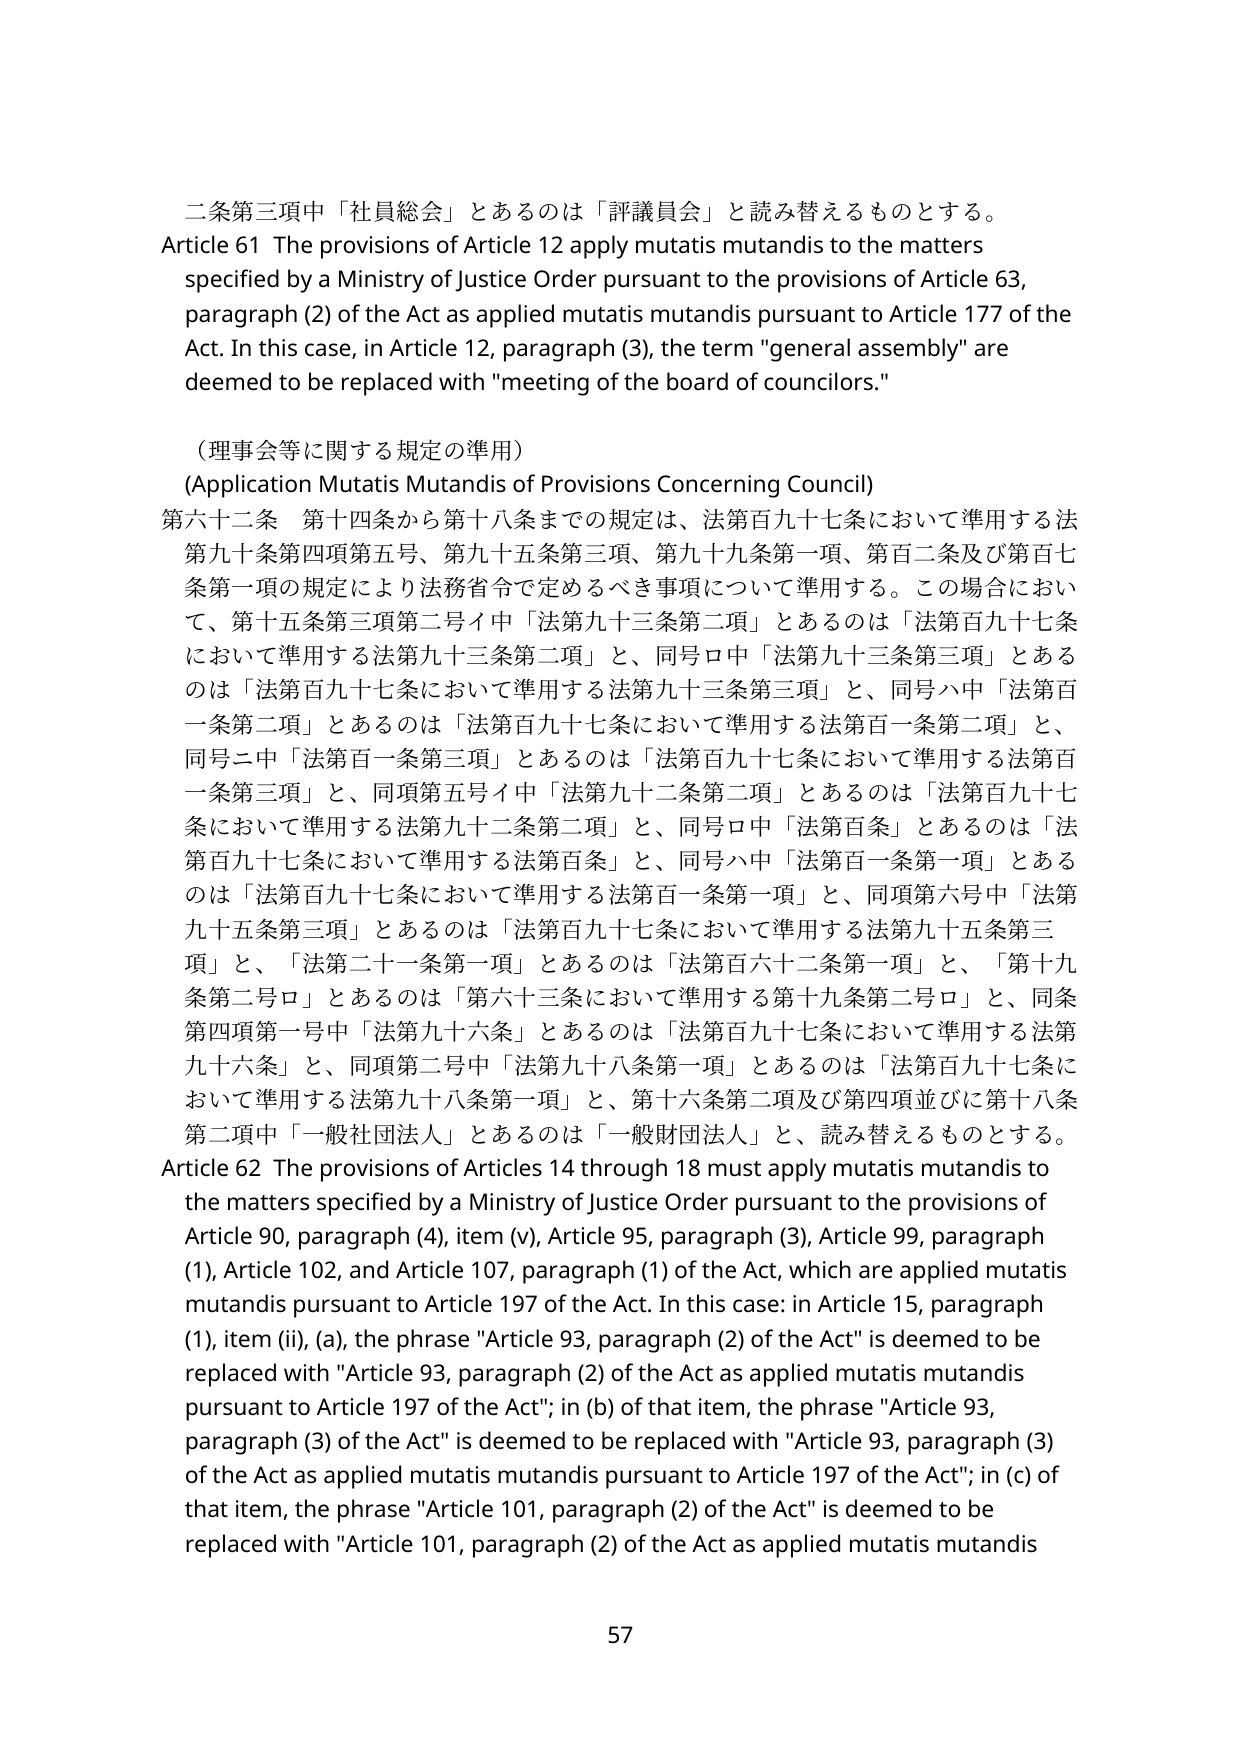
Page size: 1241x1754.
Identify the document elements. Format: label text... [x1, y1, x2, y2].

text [161, 1150, 1079, 1560]
text 第六十二条 第十四条から第十八条までの規定は、法第百九十七条において準用する法第九十条第四項第五号、第九十五条第三項、第九十九条第一項、第百二条及び第百七条第一項の規定により法務省令で定めるべき事項について準用する。この場合において、第十五条第三項第二号イ中「法第九十三条第二項」とあるのは「法第百九十七条において準用する法第九十三条第二項」と、同号ロ中「法第九十三条第三項」とあるのは「法第百九十七条において準用する法第九十三条第三項」と、同号ハ中「法第百一条第二項」とあるのは「法第百九十七条において準用する法第百一条第二項」と、同号ニ中「法第百一条第三項」とあるのは「法第百九十七条において準用する法第百一条第三項」と、同項第五号イ中「法第九十二条第二項」とあるのは「法第百九十七条において準用する法第九十二条第二項」と、同号ロ中「法第百条」とあるのは「法第百九十七条において準用する法第百条」と、同号ハ中「法第百一条第一項」とあるのは「法第百九十七条において準用する法第百一条第一項」と、同項第六号中「法第九十五条第三項」とあるのは「法第百九十七条において準用する法第九十五条第三項」と、「法第二十一条第一項」とあるのは「法第百六十二条第一項」と、「第十九条第二号ロ」とあるのは「第六十三条において準用する第十九条第二号ロ」と、同条第四項第一号中「法第九十六条」とあるのは「法第百九十七条において準用する法第九十六条」と、同項第二号中「法第九十八条第一項」とあるのは「法第百九十七条において準用する法第九十八条第一項」と、第十六条第二項及び第四項並びに第十八条第二項中「一般社団法人」とあるのは「一般財団法人」と、読み替えるものとする。 [161, 501, 1079, 1150]
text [161, 194, 1079, 228]
text (Application Mutatis Mutandis of Provisions Concerning Council) [184, 467, 1079, 501]
text Article 61 The provisions of Article 12 apply mutatis mutandis to the matters specified by a Ministry of Justice Order pursuant to the provisions of Article 63, paragraph (2) of the Act as applied mutatis mutandis pursuant to Article 177 of the Act. In this case, in Article 12, paragraph (3), the term "general assembly" are deemed to be replaced with "meeting of the board of councilors." [161, 228, 1079, 399]
text （理事会等に関する規定の準用） [184, 433, 1079, 467]
